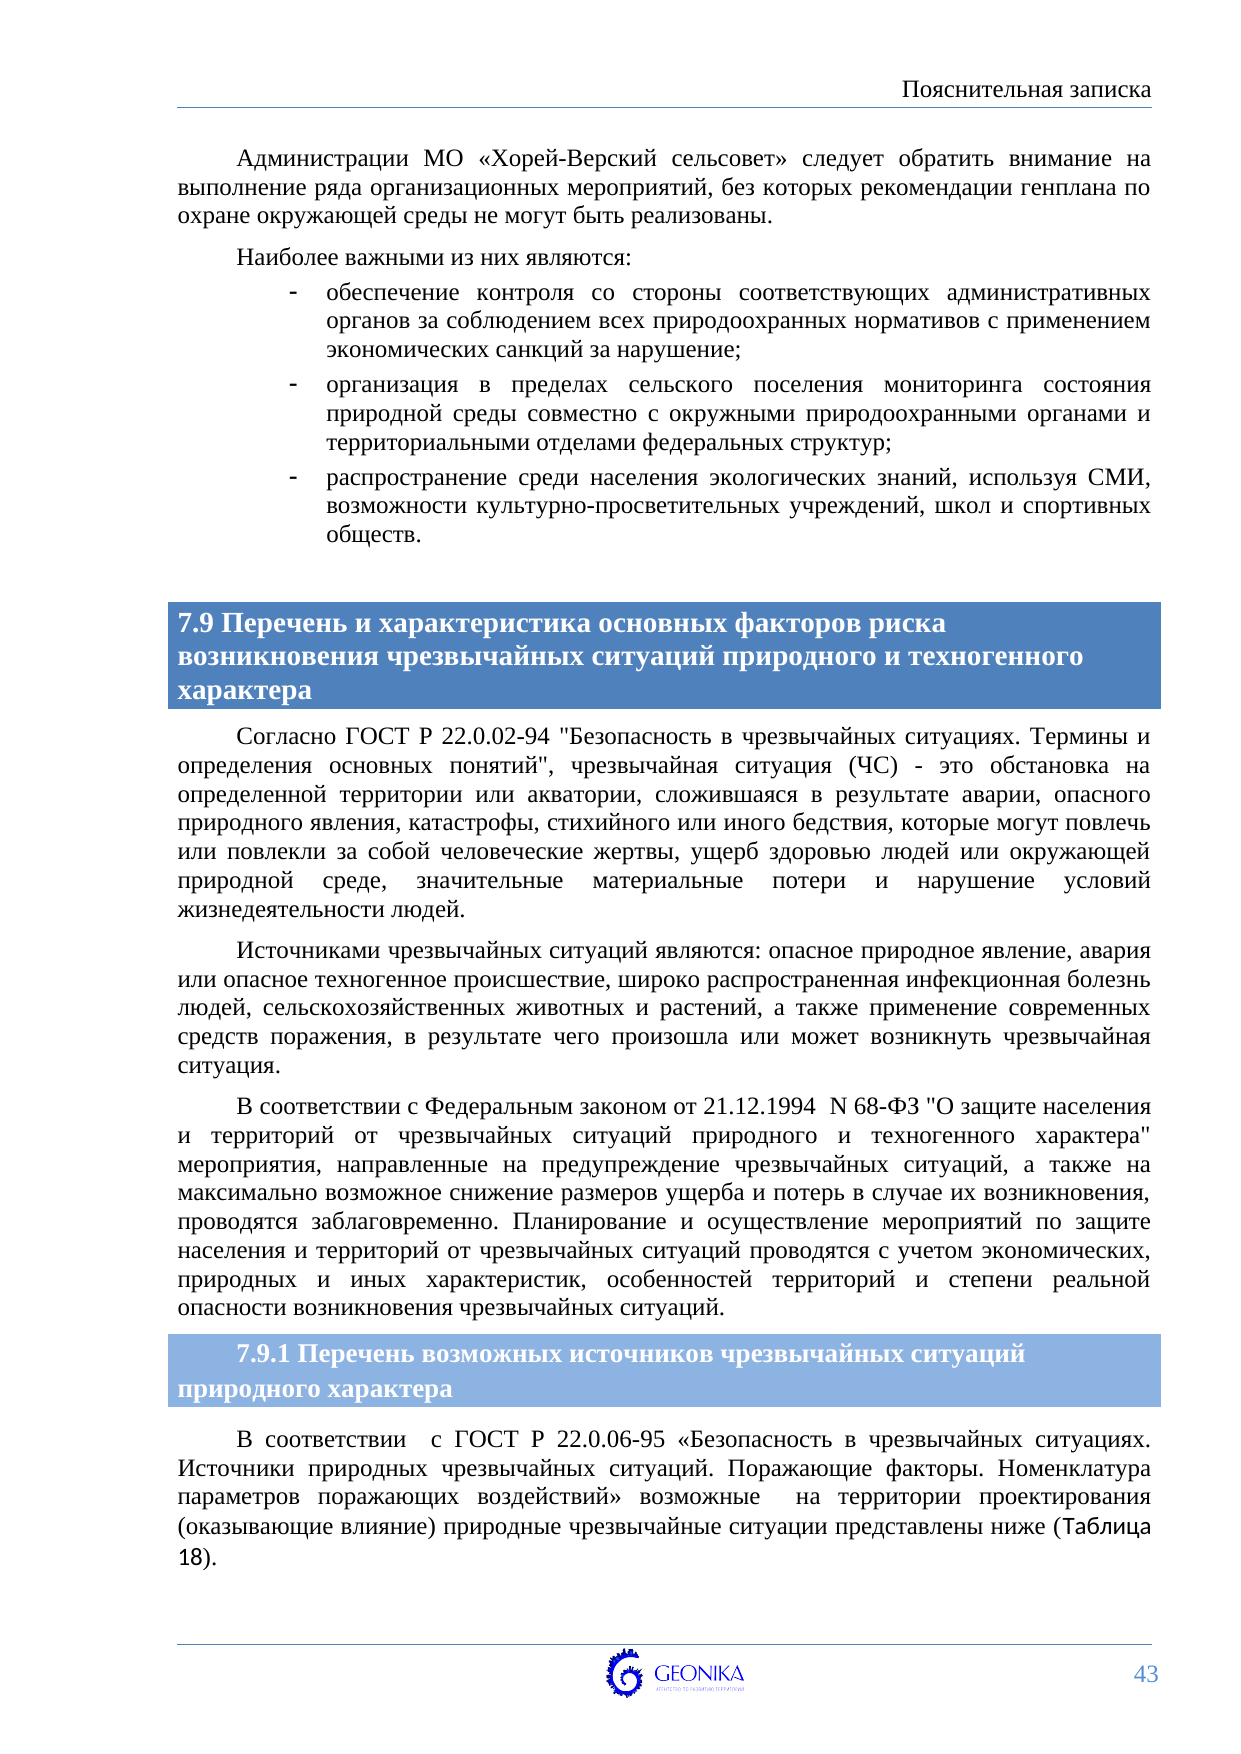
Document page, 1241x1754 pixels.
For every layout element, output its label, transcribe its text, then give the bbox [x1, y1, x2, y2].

text Администрации МО «Хорей-Верский сельсовет» следует обратить внимание на выполнение ряда организационных мероприятий, без которых рекомендации генплана по охране окружающей среды не могут быть реализованы. [177, 143, 1152, 229]
text Согласно ГОСТ Р 22.0.02-94 "Безопасность в чрезвычайных ситуациях. Термины и определения основных понятий", чрезвычайная ситуация (ЧС) - это обстановка на определенной территории или акватории, сложившаяся в результате аварии, опасного природного явления, катастрофы, стихийного или иного бедствия, которые могут повлечь или повлекли за собой человеческие жертвы, ущерб здоровью людей или окружающей природной среде, значительные материальные потери и нарушение условий жизнедеятельности людей. [177, 721, 1152, 922]
text распространение среди населения экологических знаний, используя СМИ, возможности культурно-просветительных учреждений, школ и спортивных обществ. [289, 462, 1152, 548]
subtitle Перечень и характеристика основных факторов риска возникновения чрезвычайных ситуаций природного и техногенного характера [169, 603, 1160, 708]
text В соответствии с ГОСТ Р 22.0.06-95 «Безопасность в чрезвычайных ситуациях. Источники природных чрезвычайных ситуаций. Поражающие факторы. Номенклатура параметров поражающих воздействий» возможные на территории проектирования (оказывающие влияние) природные чрезвычайные ситуации представлены ниже (Таблица 18). [177, 1424, 1152, 1571]
subtitle Перечень возможных источников чрезвычайных ситуаций природного характера [169, 1335, 1160, 1406]
text Источниками чрезвычайных ситуаций являются: опасное природное явление, авария или опасное техногенное происшествие, широко распространенная инфекционная болезнь людей, сельскохозяйственных животных и растений, а также применение современных средств поражения, в результате чего произошла или может возникнуть чрезвычайная ситуация. [177, 935, 1152, 1079]
text Наиболее важными из них являются: [177, 242, 1152, 271]
text В соответствии с Федеральным законом от 21.12.1994 N 68-ФЗ "О защите населения и территорий от чрезвычайных ситуаций природного и техногенного характера" мероприятия, направленные на предупреждение чрезвычайных ситуаций, а также на максимально возможное снижение размеров ущерба и потерь в случае их возникновения, проводятся заблаговременно. Планирование и осуществление мероприятий по защите населения и территорий от чрезвычайных ситуаций проводятся с учетом экономических, природных и иных характеристик, особенностей территорий и степени реальной опасности возникновения чрезвычайных ситуаций. [177, 1091, 1152, 1321]
text обеспечение контроля со стороны соответствующих административных органов за соблюдением всех природоохранных нормативов с применением экономических санкций за нарушение; [289, 277, 1152, 363]
picture [603, 1645, 749, 1702]
text организация в пределах сельского поселения мониторинга состояния природной среды совместно с окружными природоохранными органами и территориальными отделами федеральных структур; [289, 369, 1152, 456]
